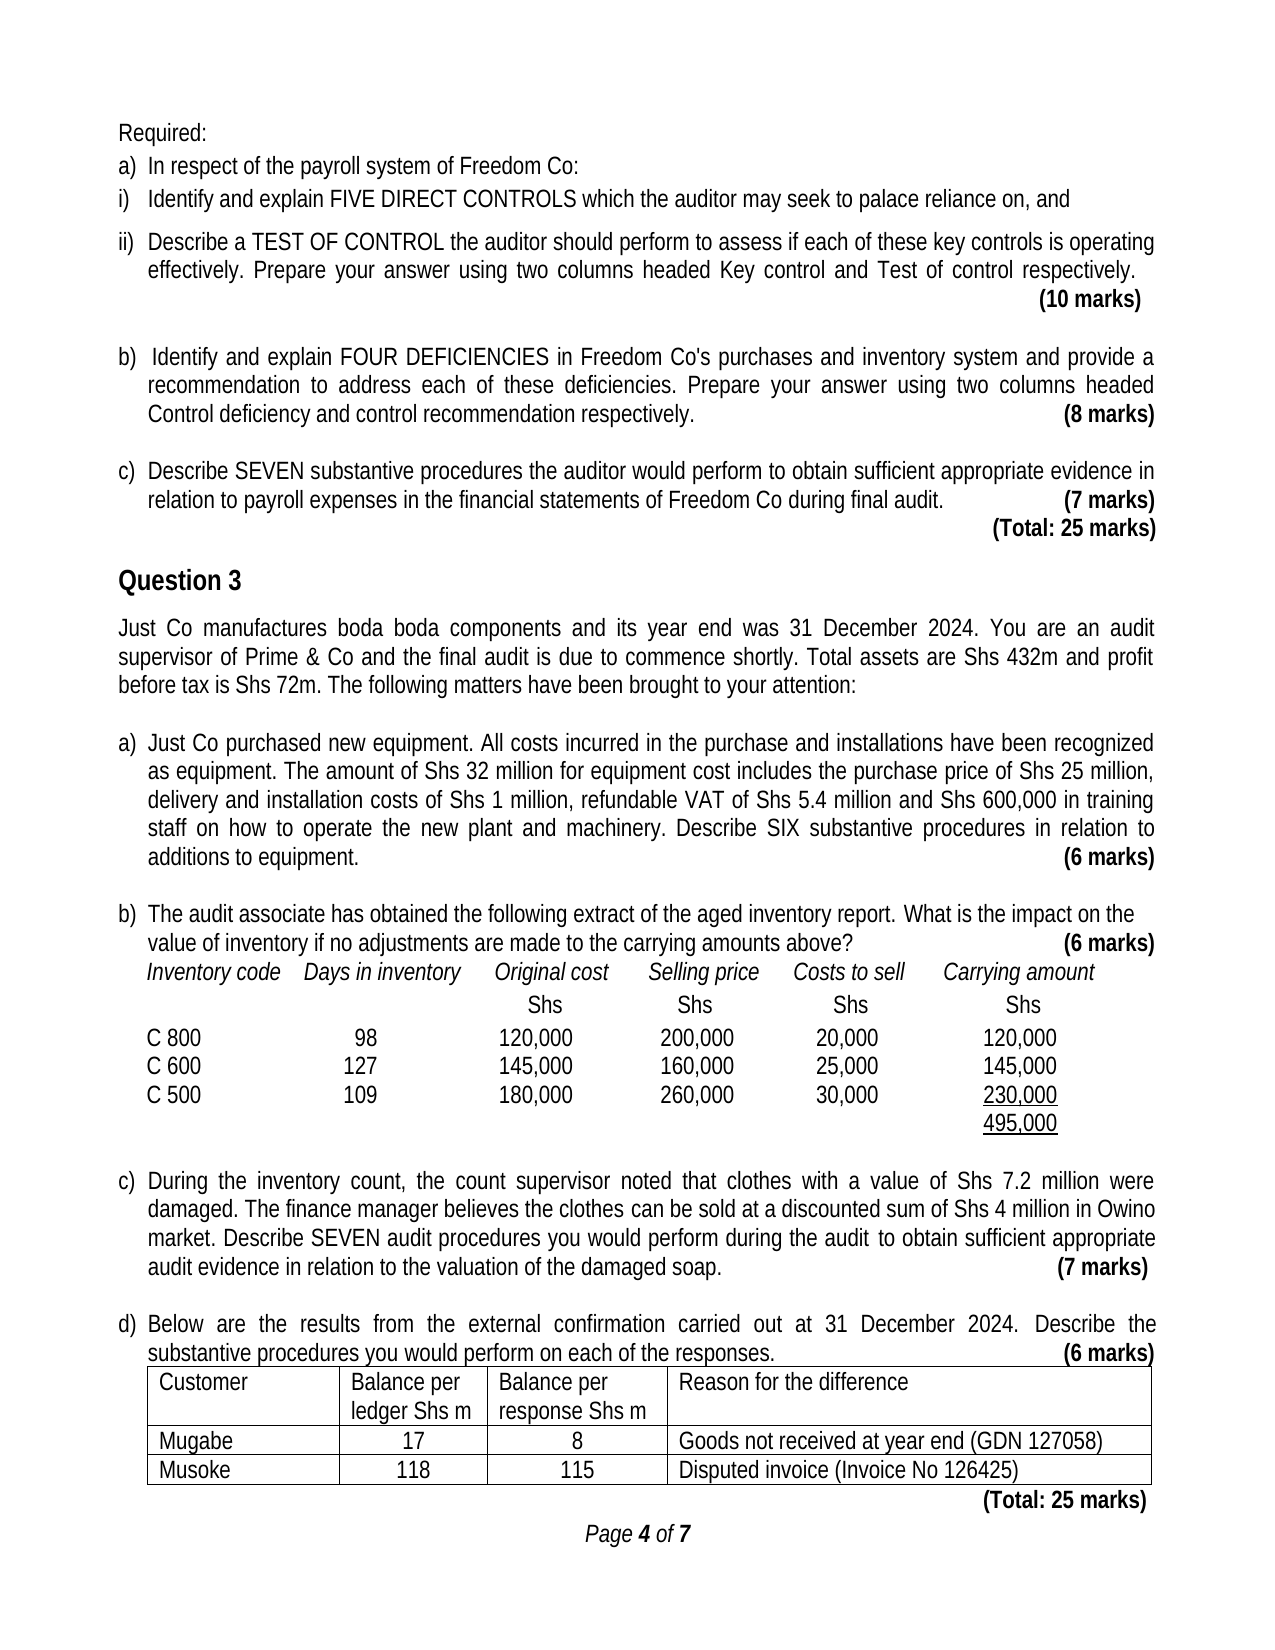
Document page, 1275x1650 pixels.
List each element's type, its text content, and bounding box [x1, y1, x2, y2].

table_header Balance per response Shs m [488, 1367, 667, 1424]
table_cell Disputed invoice (Invoice No 126425) [668, 1455, 1151, 1484]
text C 500 109 180,000 260,000 30,000 230,000 [118, 1080, 1157, 1108]
table_cell Goods not received at year end (GDN 127058) [668, 1426, 1151, 1454]
list Identify and explain FIVE DIRECT CONTROLS which the auditor may seek to palace reliance on, and [118, 184, 1157, 213]
text Required: [118, 118, 1157, 147]
text Question 3 [118, 563, 1157, 596]
table_header Balance per ledger Shs m [340, 1367, 487, 1424]
list During the inventory count, the count supervisor noted that clothes with a value of Shs 7.2 million were damaged. The finance manager believes the clothes can be sold at a discounted sum of Shs 4 million in Owino market. Describe SEVEN audit procedures you would perform during the audit to obtain sufficient appropriate audit evidence in relation to the valuation of the damaged soap. (7 marks) [118, 1166, 1157, 1280]
table_cell Mugabe [148, 1426, 339, 1454]
text c) Describe SEVEN substantive procedures the auditor would perform to obtain sufficient appropriate evidence in relation to payroll expenses in the financial statements of Freedom Co during final audit. (7 marks) [118, 456, 1157, 513]
table_header Customer [148, 1367, 339, 1424]
list Describe a TEST OF CONTROL the auditor should perform to assess if each of these key controls is operating effectively. Prepare your answer using two columns headed Key control and Test of control respectively. (10 marks) [118, 227, 1157, 313]
list The audit associate has obtained the following extract of the aged inventory report. What is the impact on the value of inventory if no adjustments are made to the carrying amounts above? (6 marks) [118, 899, 1157, 957]
table_header Reason for the difference [668, 1367, 1151, 1424]
text Shs Shs Shs Shs [118, 989, 1157, 1018]
text b) Identify and explain FOUR DEFICIENCIES in Freedom Co's purchases and inventory system and provide a recommendation to address each of these deficiencies. Prepare your answer using two columns headed Control deficiency and control recommendation respectively. (8 marks) [118, 341, 1157, 427]
text 495,000 [118, 1108, 1157, 1137]
text C 800 98 120,000 200,000 20,000 120,000 [118, 1022, 1157, 1051]
list (Total: 25 marks) [148, 513, 1157, 542]
list Just Co purchased new equipment. All costs incurred in the purchase and installations have been recognized as equipment. The amount of Shs 32 million for equipment cost includes the purchase price of Shs 25 million, delivery and installation costs of Shs 1 million, refundable VAT of Shs 5.4 million and Shs 600,000 in training staff on how to operate the new plant and machinery. Describe SIX substantive procedures in relation to additions to equipment. (6 marks) [118, 727, 1157, 871]
table_cell Musoke [148, 1455, 339, 1484]
table_cell 118 [340, 1455, 487, 1484]
text a) In respect of the payroll system of Freedom Co: [118, 151, 1157, 180]
text Inventory code Days in inventory Original cost Selling price Costs to sell Carrying amount [118, 957, 1157, 985]
text C 600 127 145,000 160,000 25,000 145,000 [118, 1051, 1157, 1080]
text Just Co manufactures boda boda components and its year end was 31 December 2024. You are an audit supervisor of Prime & Co and the final audit is due to commence shortly. Total assets are Shs 432m and profit before tax is Shs 72m. The following matters have been brought to your attention: [118, 613, 1157, 699]
table_cell 8 [488, 1426, 667, 1454]
text (Total: 25 marks) [943, 1485, 1157, 1514]
table_cell 17 [340, 1426, 487, 1454]
table_cell 115 [488, 1455, 667, 1484]
list Below are the results from the external confirmation carried out at 31 December 2024. Describe the substantive procedures you would perform on each of the responses. (6 marks) [118, 1309, 1157, 1366]
